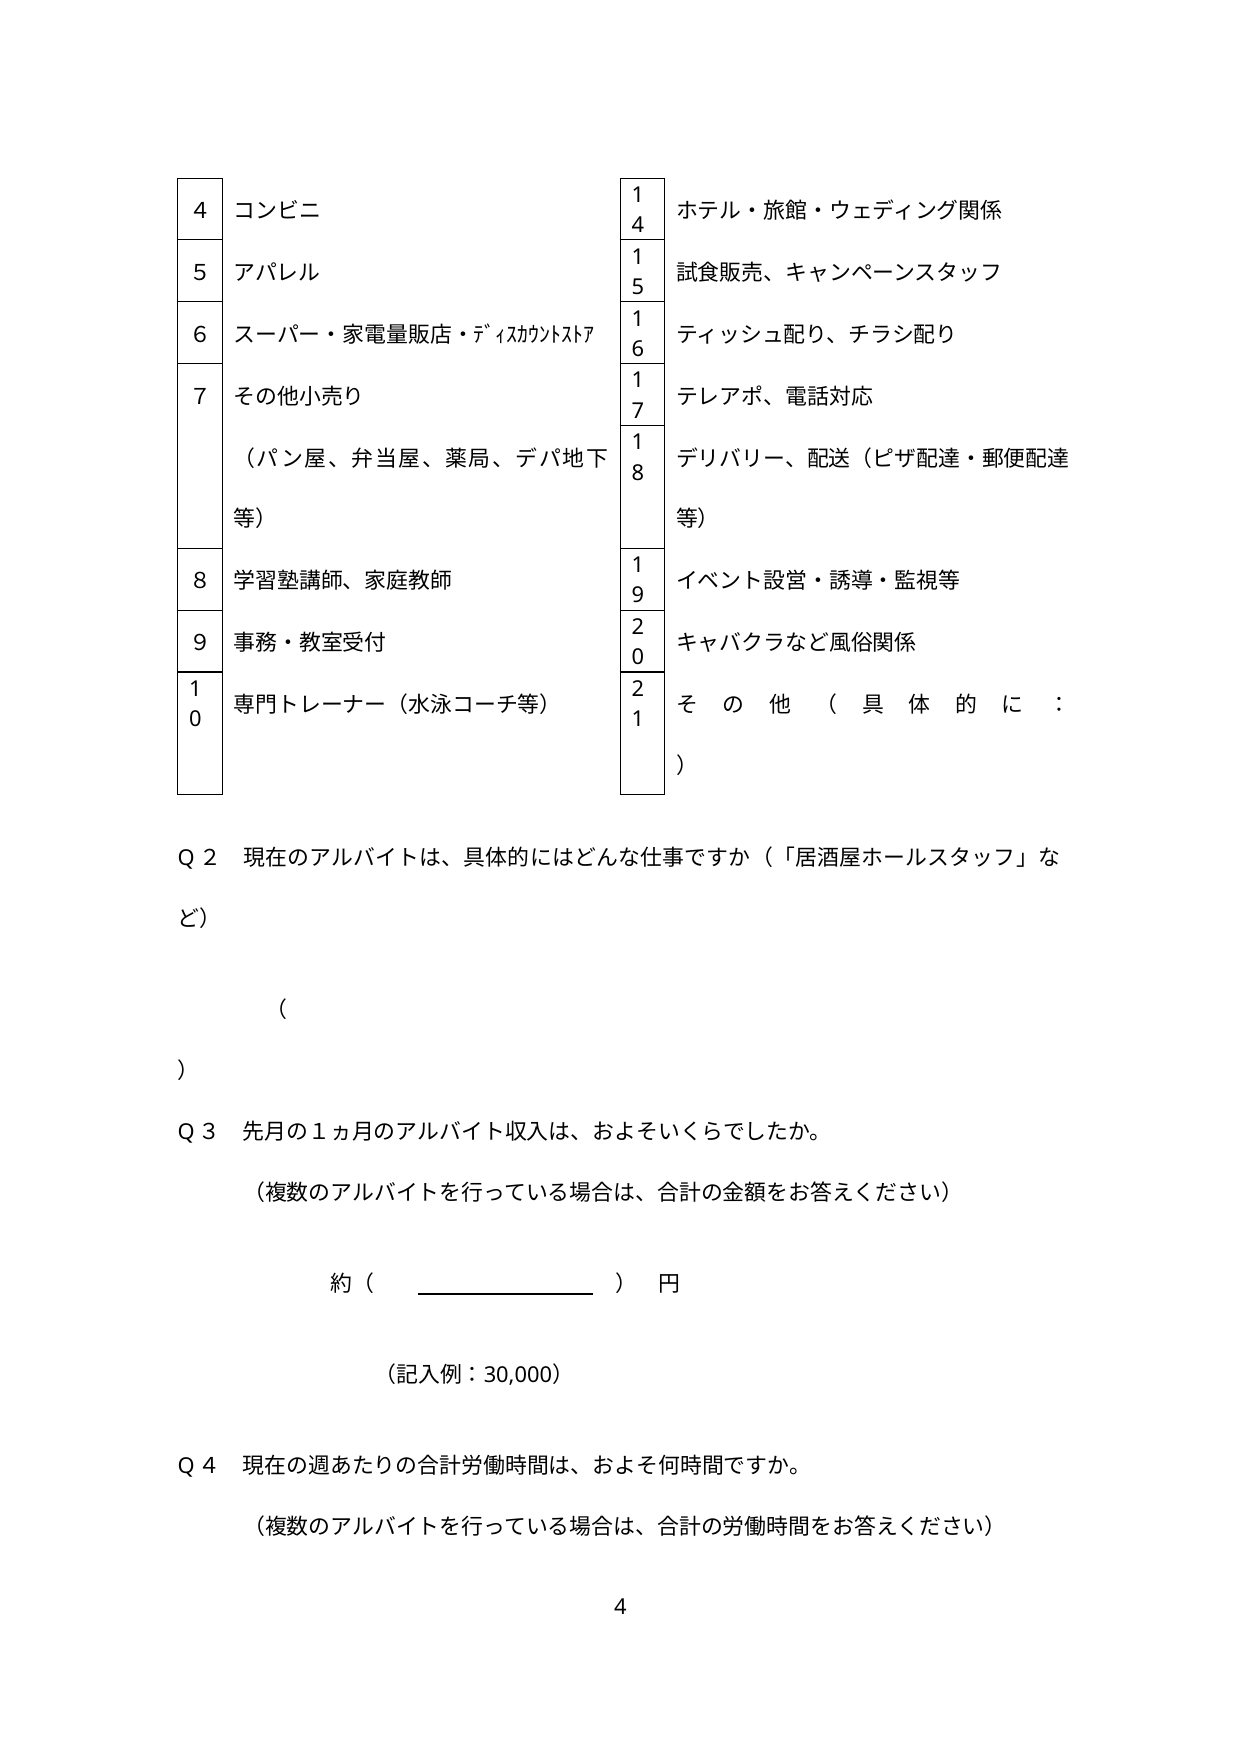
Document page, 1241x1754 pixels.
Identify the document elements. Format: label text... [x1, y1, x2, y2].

table_cell アパレル [223, 239, 620, 301]
table_cell ７ [178, 364, 222, 548]
table_cell 事務・教室受付 [223, 610, 620, 671]
text （複数のアルバイトを行っている場合は、合計の労働時間をお答えください） [177, 1495, 1063, 1556]
table_cell 試食販売、キャンペーンスタッフ [665, 239, 1081, 301]
table_cell 学習塾講師、家庭教師 [223, 548, 620, 609]
table_cell スーパー・家電量販店・ﾃﾞｨｽｶｳﾝﾄｽﾄｱ [223, 301, 620, 363]
table_cell 20 [621, 611, 664, 671]
table_cell その他小売り [223, 363, 620, 425]
table_cell 19 [621, 549, 664, 609]
text Q２ 現在のアルバイトは、具体的にはどんな仕事ですか（「居酒屋ホールスタッフ」など） [177, 826, 1063, 947]
text Q４ 現在の週あたりの合計労働時間は、およそ何時間ですか。 [177, 1434, 1063, 1495]
table_cell ホテル・旅館・ウェディング関係 [665, 178, 1081, 239]
table_cell ティッシュ配り、チラシ配り [665, 301, 1081, 363]
table_cell ８ [178, 549, 222, 609]
table_cell 15 [621, 240, 664, 301]
text 約（ ） 円 [177, 1251, 1063, 1312]
table_cell テレアポ、電話対応 [665, 363, 1081, 425]
table_cell コンビニ [223, 178, 620, 239]
table_cell 14 [621, 179, 664, 239]
table_cell ５ [178, 240, 222, 301]
table_cell 16 [621, 302, 664, 363]
table_cell その他（具体的に： ） [665, 671, 1081, 794]
table_cell ６ [178, 302, 222, 363]
table_cell 21 [621, 673, 664, 794]
text （ ） [177, 978, 1063, 1099]
table_cell 17 [621, 364, 664, 425]
table_cell デリバリー、配送（ピザ配達・郵便配達等） [665, 425, 1081, 548]
table_cell ９ [178, 611, 222, 671]
table_cell 10 [178, 673, 222, 794]
table_cell （パン屋、弁当屋、薬局、デパ地下等） [223, 425, 620, 548]
table_cell ４ [178, 179, 222, 239]
table_cell 18 [621, 426, 664, 548]
table_cell キャバクラなど風俗関係 [665, 610, 1081, 671]
table_cell イベント設営・誘導・監視等 [665, 548, 1081, 609]
text （記入例：30,000） [242, 1343, 1063, 1403]
table_cell 専門トレーナー（水泳コーチ等） [223, 671, 620, 794]
text Q３ 先月の１ヵ月のアルバイト収入は、およそいくらでしたか。 [177, 1099, 1063, 1160]
text （複数のアルバイトを行っている場合は、合計の金額をお答えください） [177, 1160, 1063, 1221]
